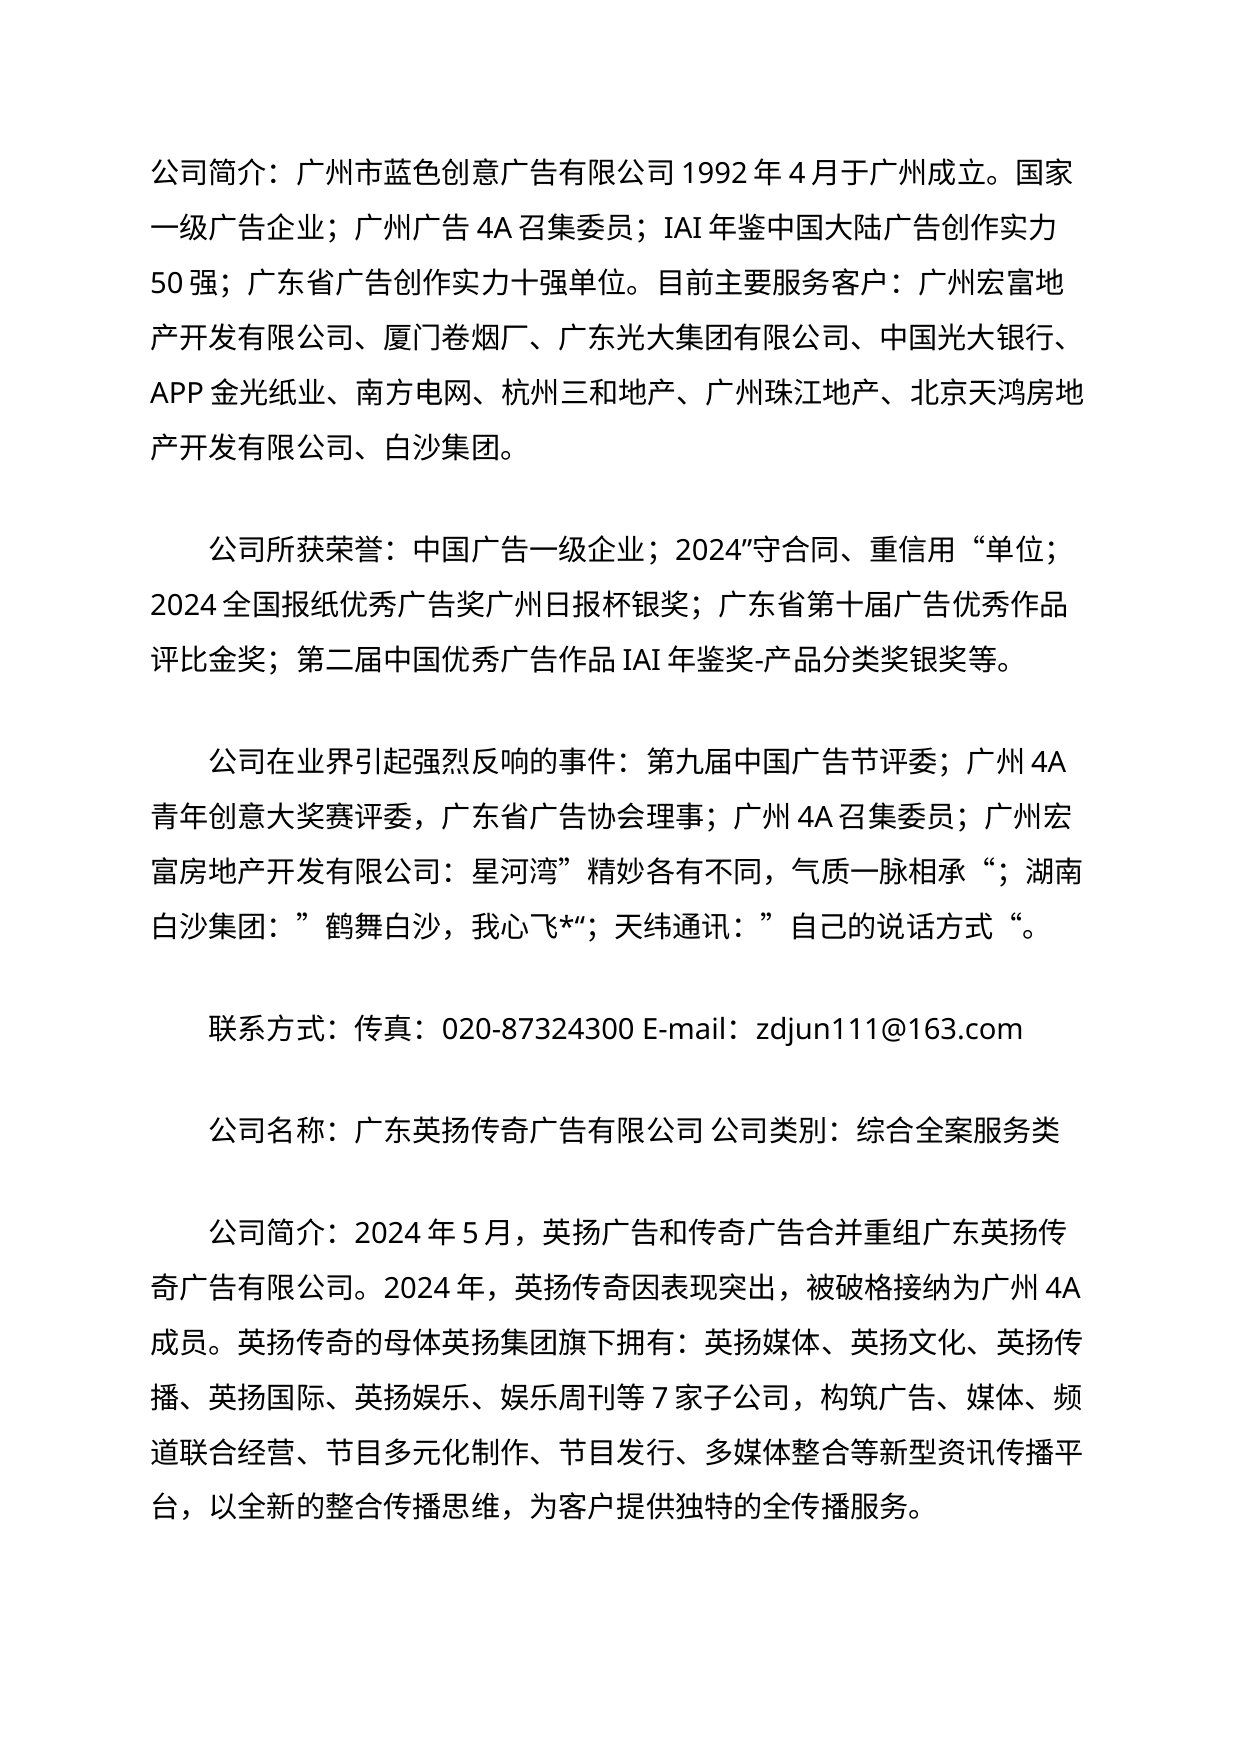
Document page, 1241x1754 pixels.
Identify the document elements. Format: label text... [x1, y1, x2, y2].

text 公司在业界引起强烈反响的事件：第九届中国广告节评委；广州4A青年创意大奖赛评委，广东省广告协会理事；广州4A召集委员；广州宏富房地产开发有限公司：星河湾”精妙各有不同，气质一脉相承“；湖南白沙集团：”鹤舞白沙，我心飞*“；天纬通讯：”自己的说话方式“。 [150, 739, 1090, 946]
text 联系方式：传真：020-87324300 E-mail：zdjun111@163.com [150, 1006, 1090, 1048]
text 公司简介：2024年5月，英扬广告和传奇广告合并重组广东英扬传奇广告有限公司。2024年，英扬传奇因表现突出，被破格接纳为广州4A成员。英扬传奇的母体英扬集团旗下拥有：英扬媒体、英扬文化、英扬传播、英扬国际、英扬娱乐、娱乐周刊等7家子公司，构筑广告、媒体、频道联合经营、节目多元化制作、节目发行、多媒体整合等新型资讯传播平台，以全新的整合传播思维，为客户提供独特的全传播服务。 [150, 1209, 1090, 1526]
text 公司所获荣誉：中国广告一级企业；2024”守合同、重信用“单位；2024全国报纸优秀广告奖广州日报杯银奖；广东省第十届广告优秀作品评比金奖；第二届中国优秀广告作品IAI年鉴奖-产品分类奖银奖等。 [150, 527, 1090, 679]
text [150, 150, 1090, 467]
text 公司名称：广东英扬传奇广告有限公司 公司类別：综合全案服务类 [150, 1107, 1090, 1150]
